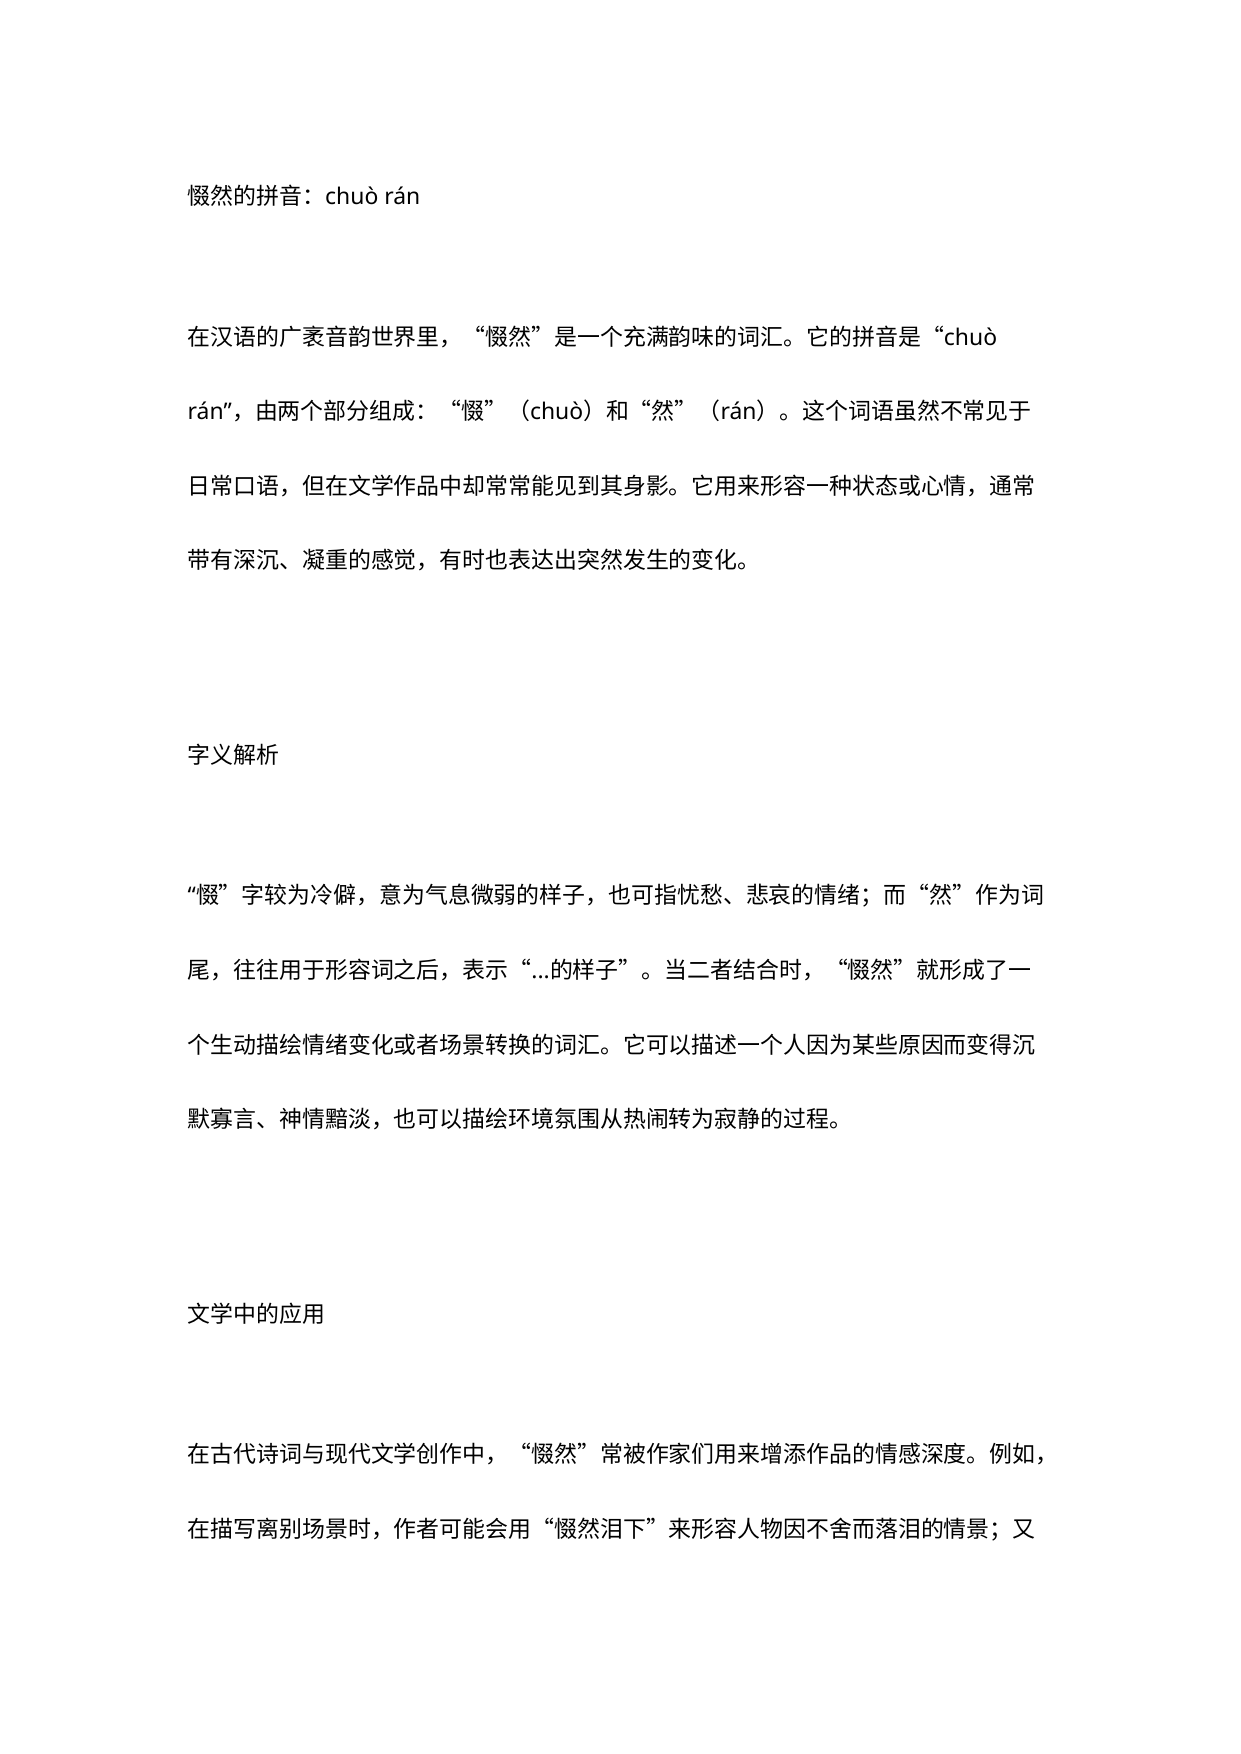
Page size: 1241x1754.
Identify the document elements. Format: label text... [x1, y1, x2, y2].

text 惙然的拼音：chuò rán [187, 162, 1053, 227]
text 字义解析 [187, 721, 1053, 786]
text 文学中的应用 [187, 1279, 1053, 1344]
text 在汉语的广袤音韵世界里，“惙然”是一个充满韵味的词汇。它的拼音是“chuò rán”，由两个部分组成：“惙”（chuò）和“然”（rán）。这个词语虽然不常见于日常口语，但在文学作品中却常常能见到其身影。它用来形容一种状态或心情，通常带有深沉、凝重的感觉，有时也表达出突然发生的变化。 [187, 302, 1053, 592]
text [187, 1420, 1053, 1560]
text “惙”字较为冷僻，意为气息微弱的样子，也可指忧愁、悲哀的情绪；而“然”作为词尾，往往用于形容词之后，表示“...的样子”。当二者结合时，“惙然”就形成了一个生动描绘情绪变化或者场景转换的词汇。它可以描述一个人因为某些原因而变得沉默寡言、神情黯淡，也可以描绘环境氛围从热闹转为寂静的过程。 [187, 861, 1053, 1150]
